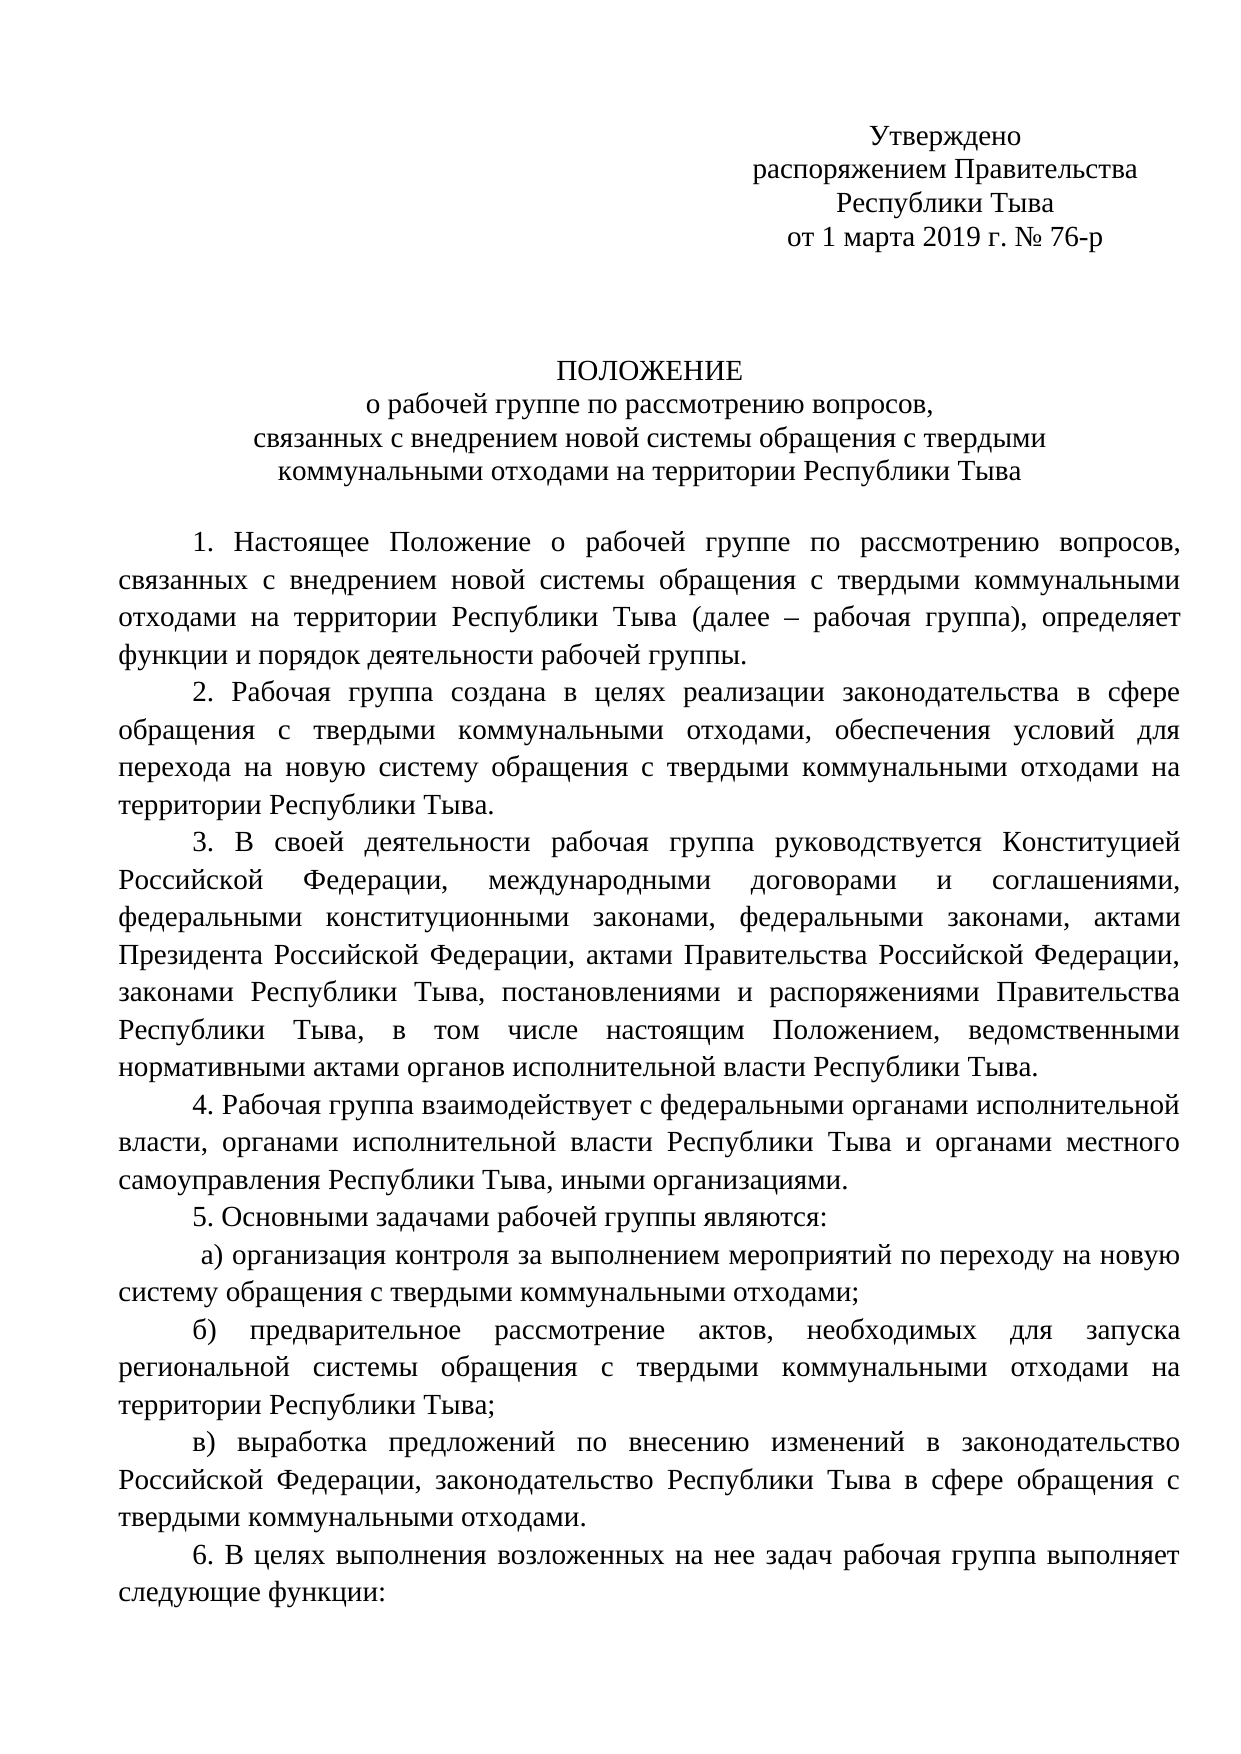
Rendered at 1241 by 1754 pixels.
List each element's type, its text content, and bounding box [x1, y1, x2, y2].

title о рабочей группе по рассмотрению вопросов, [118, 386, 1181, 420]
text ПОЛОЖЕНИЕ [118, 353, 1181, 386]
text Утверждено [709, 118, 1181, 152]
text 3. В своей деятельности рабочая группа руководствуется Конституцией Российской Федерации, международными договорами и соглашениями, федеральными конституционными законами, федеральными законами, актами Президента Российской Федерации, актами Правительства Российской Федерации, законами Республики Тыва, постановлениями и распоряжениями Правительства Республики Тыва, в том числе настоящим Положением, ведомственными нормативными актами органов исполнительной власти Республики Тыва. [118, 821, 1181, 1083]
title коммунальными отходами на территории Республики Тыва [118, 453, 1181, 487]
title связанных с внедрением новой системы обращения с твердыми [118, 420, 1181, 453]
text 6. В целях выполнения возложенных на нее задач рабочая группа выполняет следующие функции: [118, 1533, 1181, 1608]
text 2. Рабочая группа создана в целях реализации законодательства в сфере обращения с твердыми коммунальными отходами, обеспечения условий для перехода на новую систему обращения с твердыми коммунальными отходами на территории Республики Тыва. [118, 671, 1181, 821]
text а) организация контроля за выполнением мероприятий по переходу на новую систему обращения с твердыми коммунальными отходами; [118, 1233, 1181, 1308]
text распоряжением Правительства [709, 152, 1181, 185]
text 4. Рабочая группа взаимодействует с федеральными органами исполнительной власти, органами исполнительной власти Республики Тыва и органами местного самоуправления Республики Тыва, иными организациями. [118, 1083, 1181, 1196]
title 1. Настоящее Положение о рабочей группе по рассмотрению вопросов, связанных с внедрением новой системы обращения с твердыми коммунальными отходами на территории Республики Тыва (далее – рабочая группа), определяет функции и порядок деятельности рабочей группы. [118, 521, 1181, 671]
text б) предварительное рассмотрение актов, необходимых для запуска региональной системы обращения с твердыми коммунальными отходами на территории Республики Тыва; [118, 1308, 1181, 1421]
text Республики Тыва [709, 185, 1181, 219]
text в) выработка предложений по внесению изменений в законодательство Российской Федерации, законодательство Республики Тыва в сфере обращения с твердыми коммунальными отходами. [118, 1421, 1181, 1533]
text 5. Основными задачами рабочей группы являются: [118, 1196, 1181, 1233]
text от 1 марта 2019 г. № 76-р [709, 219, 1181, 252]
